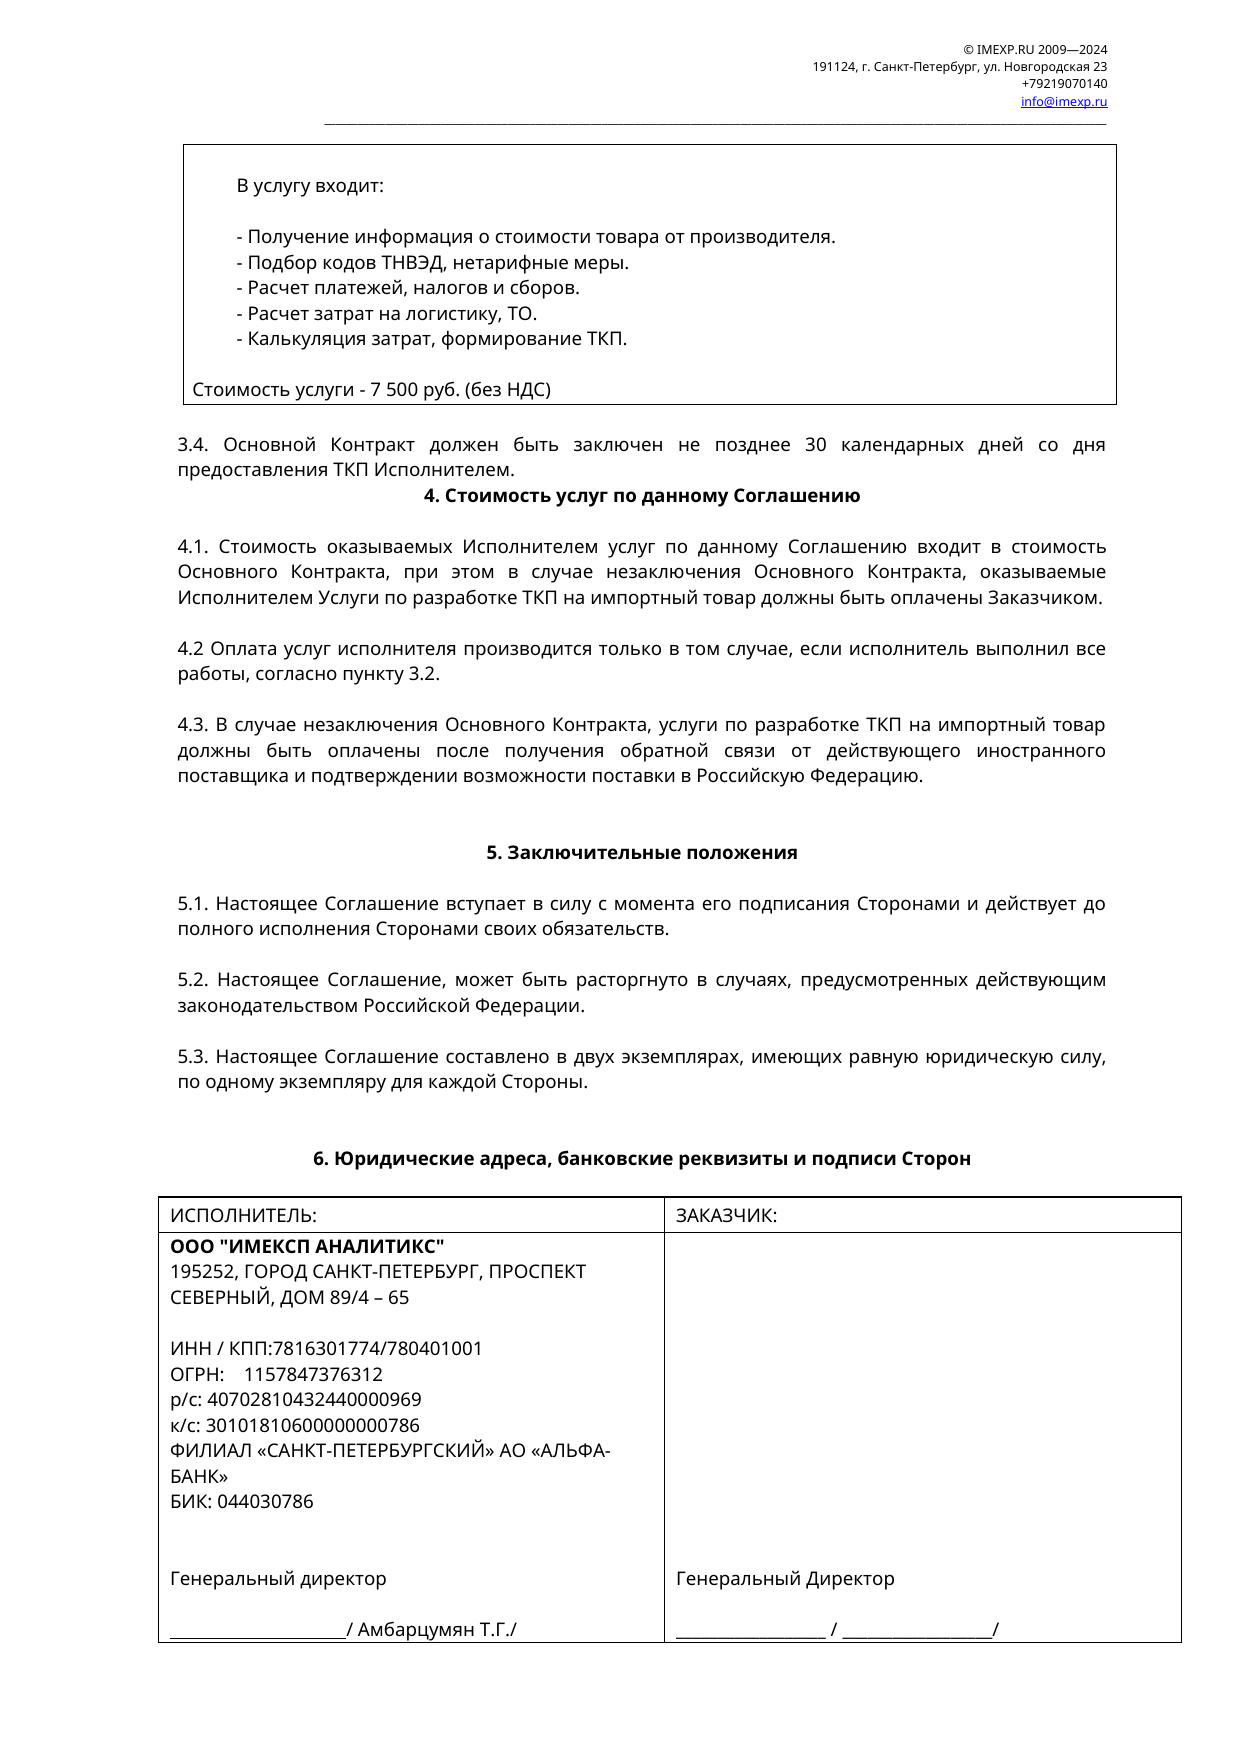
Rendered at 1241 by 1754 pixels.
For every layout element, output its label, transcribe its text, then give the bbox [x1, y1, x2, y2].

text 5.1. Настоящее Соглашение вступает в силу с момента его подписания Сторонами и действует до полного исполнения Сторонами своих обязательств. [177, 890, 1107, 941]
text - Подбор кодов ТНВЭД, нетарифные меры. [184, 246, 1116, 271]
table_header ИСПОЛНИТЕЛЬ: [159, 1198, 664, 1232]
text Стоимость услуги - 7 500 руб. (без НДС) [184, 373, 1116, 404]
table_cell ООО "ИМЕКСП АНАЛИТИКС" 195252, ГОРОД САНКТ-ПЕТЕРБУРГ, ПРОСПЕКТ СЕВЕРНЫЙ, ДОМ 89/4 – 65 ИНН / КПП:7816301774/780401001 ОГРН: 1157847376312 р/с: 40702810432440000969 к/с: 30101810600000000786 ФИЛИАЛ «САНКТ-ПЕТЕРБУРГСКИЙ» АО «АЛЬФА-БАНК» БИК: 044030786 Генеральный директор / Амбарцумян Т.Г./ [159, 1233, 664, 1642]
table_header ЗАКАЗЧИК: [665, 1198, 1181, 1232]
text 5.3. Настоящее Соглашение составлено в двух экземплярах, имеющих равную юридическую силу, по одному экземпляру для каждой Стороны. [177, 1043, 1107, 1094]
text 4.2 Оплата услуг исполнителя производится только в том случае, если исполнитель выполнил все работы, согласно пункту 3.2. [177, 635, 1107, 686]
text - Калькуляция затрат, формирование ТКП. [184, 322, 1116, 351]
text - Получение информация о стоимости товара от производителя. [184, 220, 1116, 246]
text 4.1. Стоимость оказываемых Исполнителем услуг по данному Соглашению входит в стоимость Основного Контракта, при этом в случае незаключения Основного Контракта, оказываемые Исполнителем Услуги по разработке ТКП на импортный товар должны быть оплачены Заказчиком. [177, 533, 1107, 609]
text 5. Заключительные положения [177, 839, 1107, 865]
text - Расчет платежей, налогов и сборов. [184, 271, 1116, 297]
text - Расчет затрат на логистику, ТО. [184, 297, 1116, 322]
text 6. Юридические адреса, банковские реквизиты и подписи Сторон [177, 1145, 1107, 1171]
text 4.3. В случае незаключения Основного Контракта, услуги по разработке ТКП на импортный товар должны быть оплачены после получения обратной связи от действующего иностранного поставщика и подтверждении возможности поставки в Российскую Федерацию. [177, 712, 1107, 788]
text 4. Стоимость услуг по данному Соглашению [177, 482, 1107, 507]
text 5.2. Настоящее Соглашение, может быть расторгнуто в случаях, предусмотренных действующим законодательством Российской Федерации. [177, 967, 1107, 1018]
text В услугу входит: [184, 169, 1116, 198]
text 3.4. Основной Контракт должен быть заключен не позднее 30 календарных дней со дня предоставления ТКП Исполнителем. [177, 431, 1107, 482]
table_cell Генеральный Директор __________________ / __________________/ [665, 1233, 1181, 1642]
